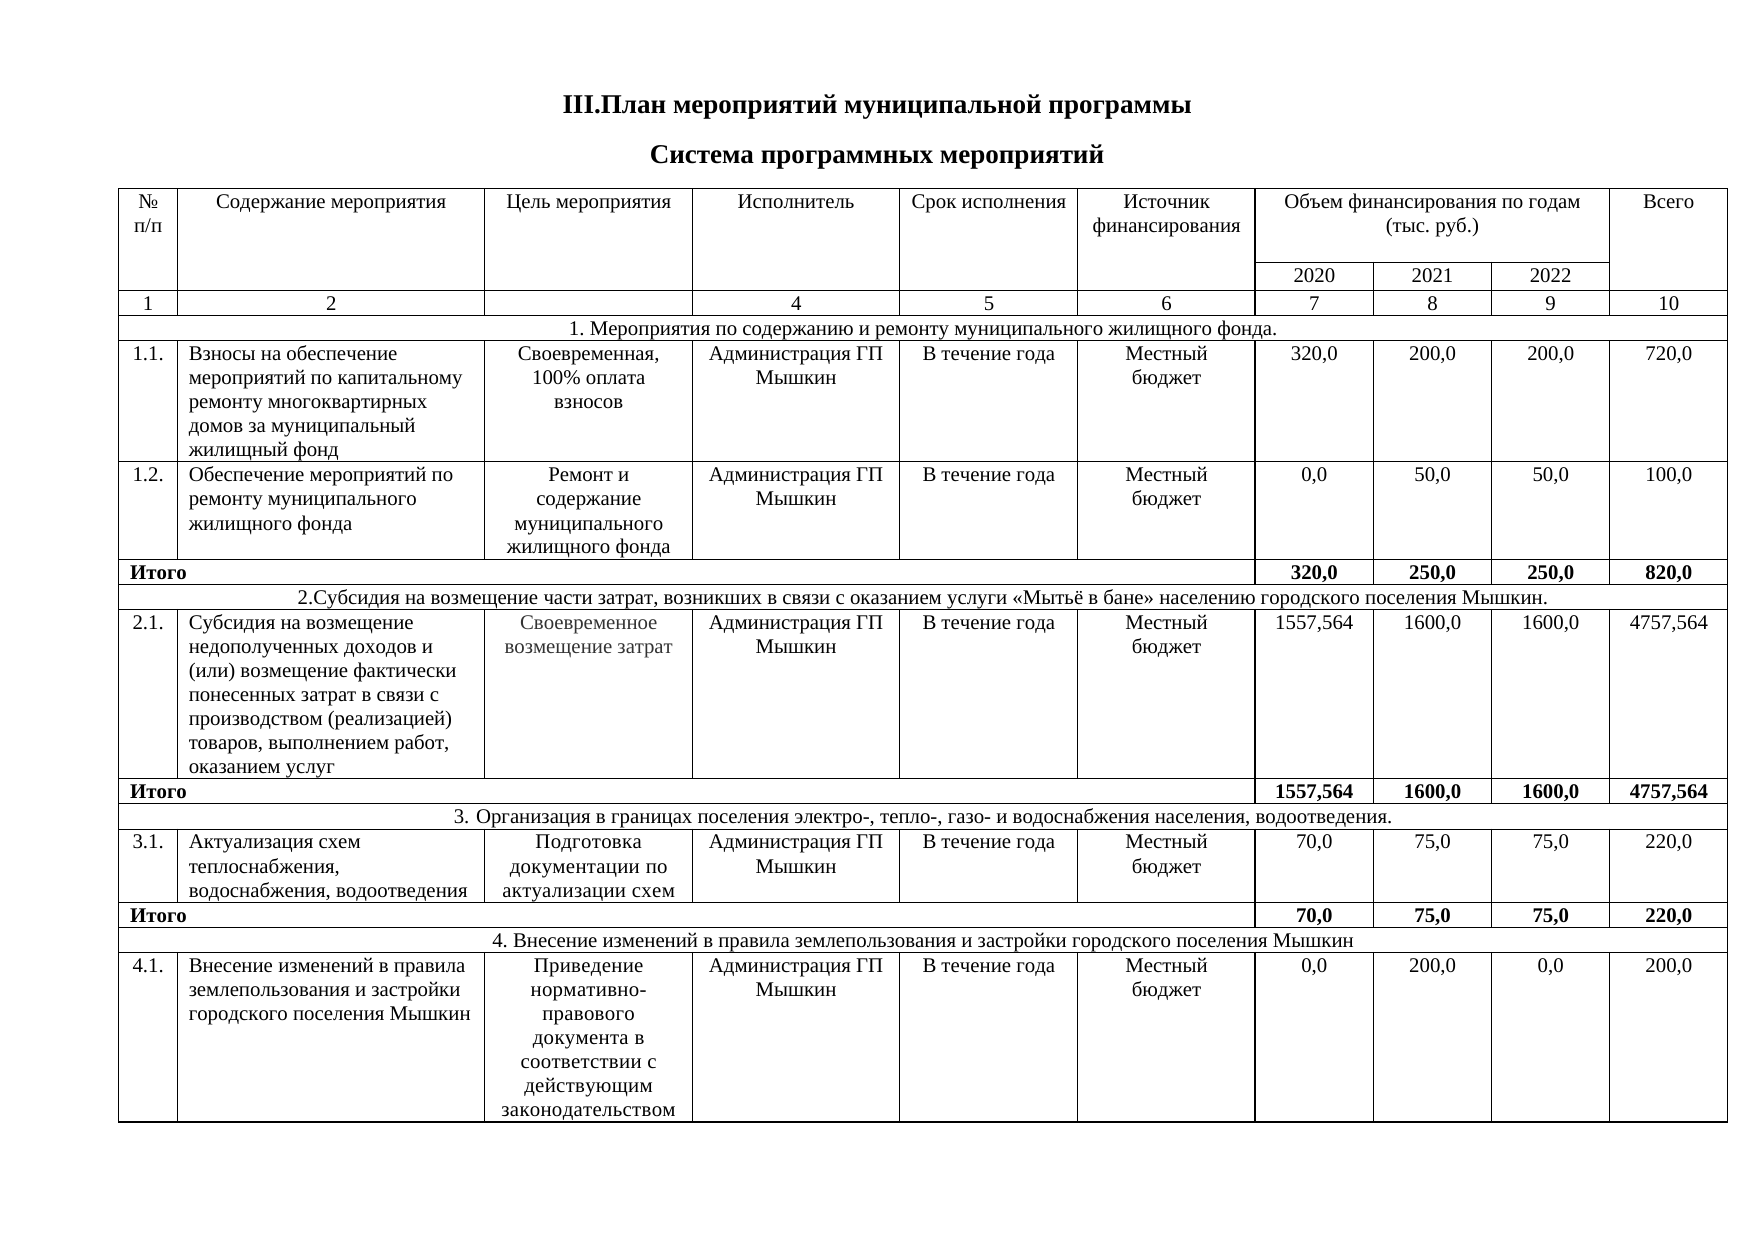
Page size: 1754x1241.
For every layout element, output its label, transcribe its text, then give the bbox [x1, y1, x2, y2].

table_cell 7 [1256, 291, 1373, 315]
table_cell 1. Мероприятия по содержанию и ремонту муниципального жилищного фонда. [119, 316, 1727, 340]
table_cell 3.1. [119, 830, 177, 902]
table_cell 200,0 [1610, 953, 1727, 1121]
table_cell Взносы на обеспечение мероприятий по капитальному ремонту многоквартирных домов за муниципальный жилищный фонд [178, 341, 484, 461]
table_cell 10 [1610, 291, 1727, 315]
table_cell В течение года [900, 953, 1077, 1121]
table_cell В течение года [900, 610, 1077, 778]
table_cell Администрация ГП Мышкин [693, 341, 899, 461]
table_cell 1557,564 [1256, 779, 1373, 803]
table_cell 820,0 [1610, 560, 1727, 584]
table_cell 1600,0 [1492, 779, 1609, 803]
table_cell 250,0 [1492, 560, 1609, 584]
table_cell 1.1. [119, 341, 177, 461]
table_cell 0,0 [1492, 953, 1609, 1121]
table_cell 75,0 [1492, 903, 1609, 927]
table_cell 50,0 [1492, 462, 1609, 558]
table_cell 0,0 [1256, 953, 1373, 1121]
table_cell 4 [693, 291, 899, 315]
table_cell 8 [1374, 291, 1491, 315]
table_cell 320,0 [1256, 560, 1373, 584]
table_cell 250,0 [1374, 560, 1491, 584]
table_cell 75,0 [1374, 903, 1491, 927]
table_cell 70,0 [1256, 830, 1373, 902]
table_cell 2.Субсидия на возмещение части затрат, возникших в связи с оказанием услуги «Мытьё в бане» населению городского поселения Мышкин. [119, 585, 1727, 609]
table_cell [485, 291, 692, 315]
table_cell Обеспечение мероприятий по ремонту муниципального жилищного фонда [178, 462, 484, 558]
table_cell 1557,564 [1256, 610, 1373, 778]
table_cell 200,0 [1374, 341, 1491, 461]
table_cell 220,0 [1610, 903, 1727, 927]
table_cell 75,0 [1374, 830, 1491, 902]
table_cell 3. Организация в границах поселения электро-, тепло-, газо- и водоснабжения населения, водоотведения. [119, 804, 1727, 828]
table_header № п/п [119, 189, 177, 290]
table_cell Внесение изменений в правила землепользования и застройки городского поселения Мышкин [178, 953, 484, 1121]
table_cell 320,0 [1256, 341, 1373, 461]
table_cell 2022 [1492, 263, 1609, 290]
table_cell Местный бюджет [1078, 953, 1254, 1121]
table_cell 200,0 [1374, 953, 1491, 1121]
table_cell 75,0 [1492, 830, 1609, 902]
table_cell В течение года [900, 462, 1077, 558]
table_cell Актуализация схем теплоснабжения, водоснабжения, водоотведения [178, 830, 484, 902]
table_cell Приведение нормативно-правового документа в соответствии с действующим законодательством [485, 953, 692, 1121]
table_cell 2 [178, 291, 484, 315]
text III.План мероприятий муниципальной программы [118, 88, 1636, 119]
table_header Исполнитель [693, 189, 899, 290]
table_cell Итого [119, 560, 1254, 584]
table_cell Администрация ГП Мышкин [693, 462, 899, 558]
table_cell 200,0 [1492, 341, 1609, 461]
table_cell В течение года [900, 341, 1077, 461]
table_cell 4. Внесение изменений в правила землепользования и застройки городского поселения Мышкин [119, 928, 1727, 952]
table_header Источник финансирования [1078, 189, 1254, 290]
table_header Срок исполнения [900, 189, 1077, 290]
table_cell Итого [119, 779, 1254, 803]
table_cell 1600,0 [1374, 779, 1491, 803]
table_cell Местный бюджет [1078, 610, 1254, 778]
table_cell Администрация ГП Мышкин [693, 610, 899, 778]
table_cell 6 [1078, 291, 1254, 315]
table_cell Ремонт и содержание муниципального жилищного фонда [485, 462, 692, 558]
table_cell 9 [1492, 291, 1609, 315]
table_cell 1600,0 [1374, 610, 1491, 778]
table_cell 2.1. [119, 610, 177, 778]
table_cell 1 [119, 291, 177, 315]
table_cell 5 [900, 291, 1077, 315]
table_cell 2021 [1374, 263, 1491, 290]
table_cell Администрация ГП Мышкин [693, 830, 899, 902]
table_cell Местный бюджет [1078, 462, 1254, 558]
table_cell 4.1. [119, 953, 177, 1121]
table_cell Своевременное возмещение затрат [485, 610, 692, 778]
table_cell Своевременная, 100% оплата взносов [485, 341, 692, 461]
table_cell 0,0 [1256, 462, 1373, 558]
table_cell 4757,564 [1610, 779, 1727, 803]
table_cell 1600,0 [1492, 610, 1609, 778]
table_cell В течение года [900, 830, 1077, 902]
table_cell 4757,564 [1610, 610, 1727, 778]
table_cell 720,0 [1610, 341, 1727, 461]
text Система программных мероприятий [118, 138, 1636, 169]
table_cell 50,0 [1374, 462, 1491, 558]
table_header Содержание мероприятия [178, 189, 484, 290]
table_header Цель мероприятия [485, 189, 692, 290]
table_cell 70,0 [1256, 903, 1373, 927]
table_header Всего [1610, 189, 1727, 290]
table_cell Итого [119, 903, 1254, 927]
table_cell Местный бюджет [1078, 341, 1254, 461]
table_cell Подготовка документации по актуализации схем [485, 830, 692, 902]
table_header Объем финансирования по годам (тыс. руб.) [1256, 189, 1609, 262]
table_cell Местный бюджет [1078, 830, 1254, 902]
table_cell 220,0 [1610, 830, 1727, 902]
table_cell 2020 [1256, 263, 1373, 290]
table_cell 100,0 [1610, 462, 1727, 558]
table_cell Администрация ГП Мышкин [693, 953, 899, 1121]
table_cell 1.2. [119, 462, 177, 558]
table_cell Субсидия на возмещение недополученных доходов и (или) возмещение фактически понесенных затрат в связи с производством (реализацией) товаров, выполнением работ, оказанием услуг [178, 610, 484, 778]
